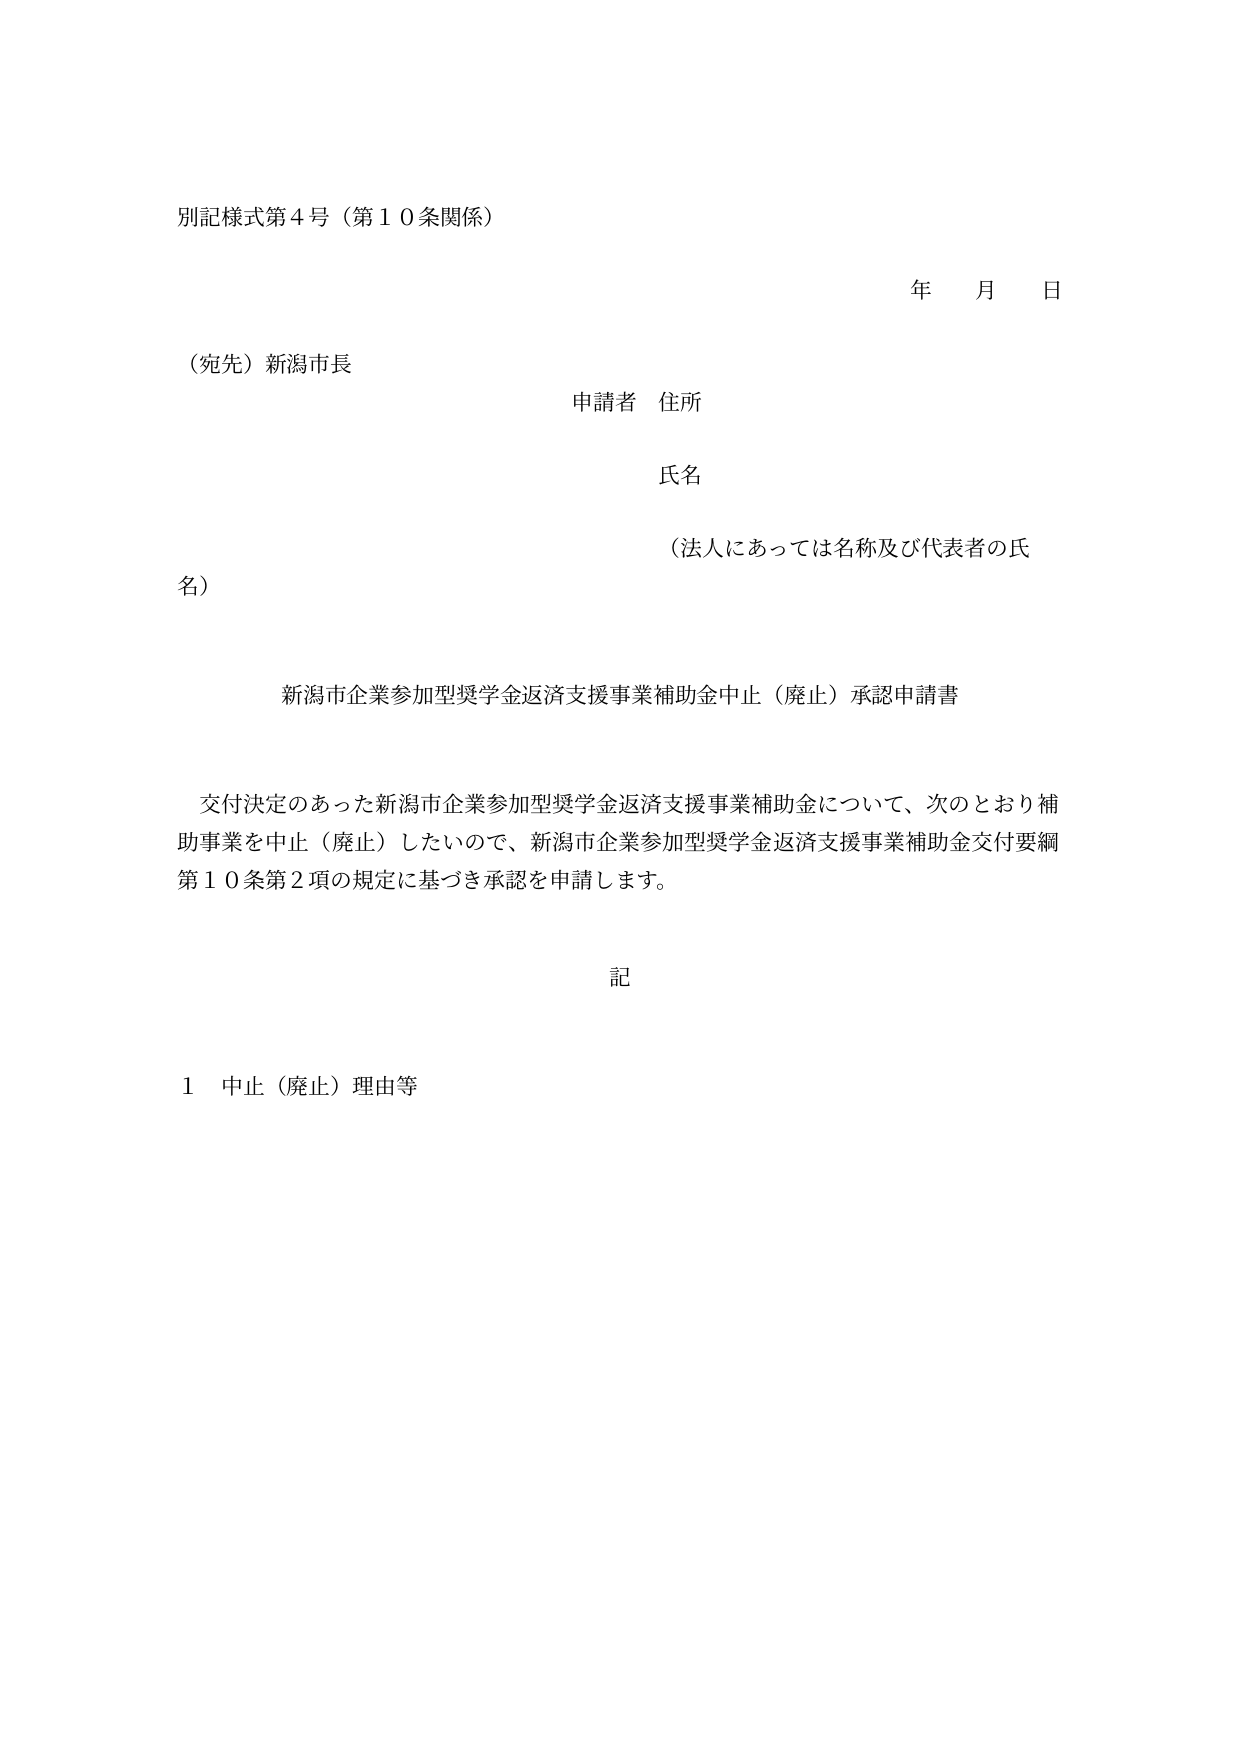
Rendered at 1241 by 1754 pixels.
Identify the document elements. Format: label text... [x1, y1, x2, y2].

text （宛先）新潟市長 [177, 347, 1063, 378]
text １ 中止（廃止）理由等 [177, 1069, 1063, 1101]
text 別記様式第４号（第１０条関係） [177, 200, 1063, 232]
text 交付決定のあった新潟市企業参加型奨学金返済支援事業補助金について、次のとおり補助事業を中止（廃止）したいので、新潟市企業参加型奨学金返済支援事業補助金交付要綱第１０条第２項の規定に基づき承認を申請します。 [177, 788, 1063, 894]
text 申請者 住所 [177, 385, 1063, 416]
text （法人にあっては名称及び代表者の氏名） [177, 532, 1063, 601]
text 氏名 [177, 458, 1063, 490]
text 新潟市企業参加型奨学金返済支援事業補助金中止（廃止）承認申請書 [177, 678, 1063, 710]
text 年 月 日 [177, 274, 1063, 305]
text 記 [177, 960, 1063, 992]
